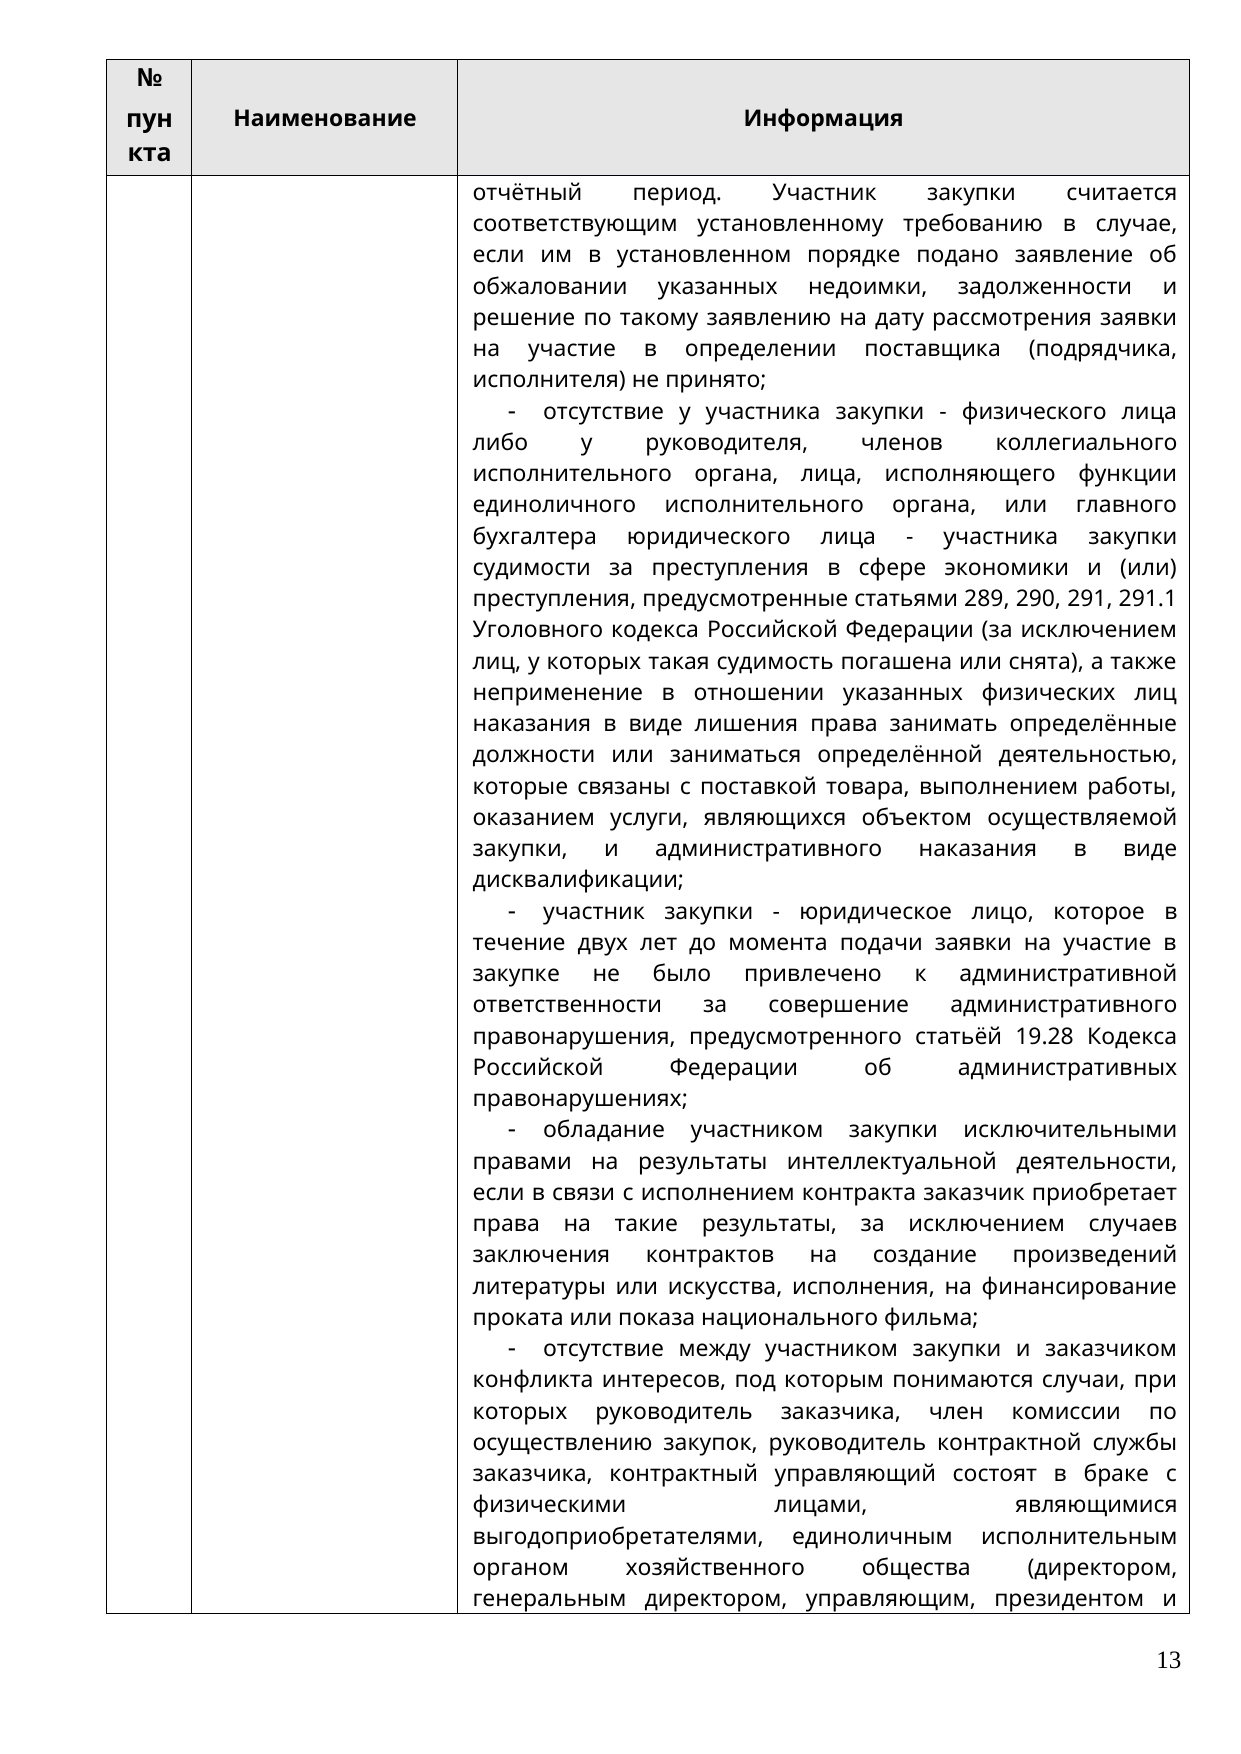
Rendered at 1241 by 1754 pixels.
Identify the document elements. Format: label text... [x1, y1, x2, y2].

table_cell [107, 176, 191, 1613]
table_header Наименование [192, 60, 457, 175]
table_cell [458, 176, 1189, 1613]
table_header № пункта [107, 60, 191, 175]
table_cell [192, 176, 457, 1613]
table_header Информация [458, 60, 1189, 175]
